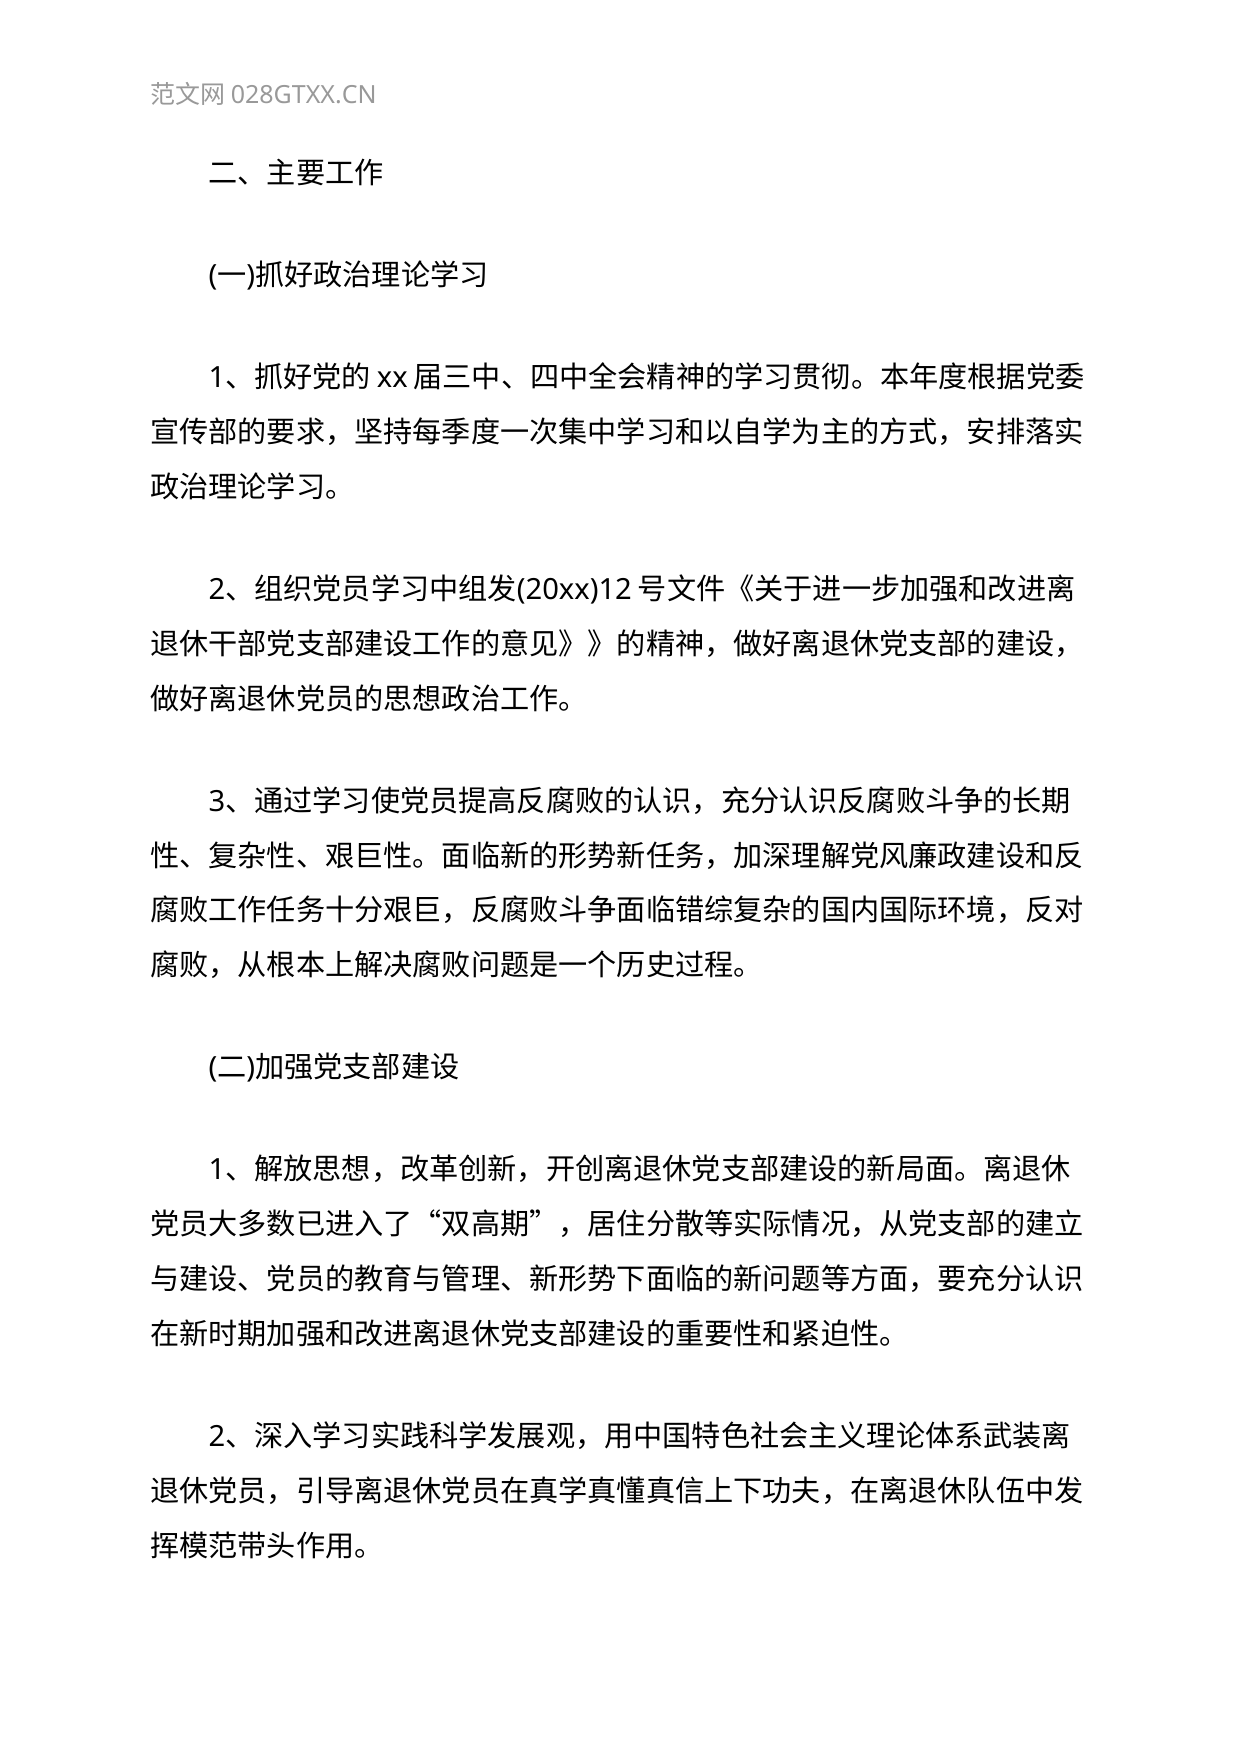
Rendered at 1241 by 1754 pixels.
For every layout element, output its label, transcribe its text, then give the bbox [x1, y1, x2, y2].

text 2、深入学习实践科学发展观，用中国特色社会主义理论体系武装离退休党员，引导离退休党员在真学真懂真信上下功夫，在离退休队伍中发挥模范带头作用。 [150, 1412, 1090, 1564]
text 3、通过学习使党员提高反腐败的认识，充分认识反腐败斗争的长期性、复杂性、艰巨性。面临新的形势新任务，加深理解党风廉政建设和反腐败工作任务十分艰巨，反腐败斗争面临错综复杂的国内国际环境，反对腐败，从根本上解决腐败问题是一个历史过程。 [150, 777, 1090, 984]
text 2、组织党员学习中组发(20xx)12号文件《关于进一步加强和改进离退休干部党支部建设工作的意见》》的精神，做好离退休党支部的建设，做好离退休党员的思想政治工作。 [150, 565, 1090, 718]
text (二)加强党支部建设 [150, 1044, 1090, 1086]
text 1、解放思想，改革创新，开创离退休党支部建设的新局面。离退休党员大多数已进入了“双高期”，居住分散等实际情况，从党支部的建立与建设、党员的教育与管理、新形势下面临的新问题等方面，要充分认识在新时期加强和改进离退休党支部建设的重要性和紧迫性。 [150, 1146, 1090, 1353]
text 1、抓好党的xx届三中、四中全会精神的学习贯彻。本年度根据党委宣传部的要求，坚持每季度一次集中学习和以自学为主的方式，安排落实政治理论学习。 [150, 354, 1090, 506]
text (一)抓好政治理论学习 [150, 252, 1090, 294]
text 二、主要工作 [150, 150, 1090, 192]
